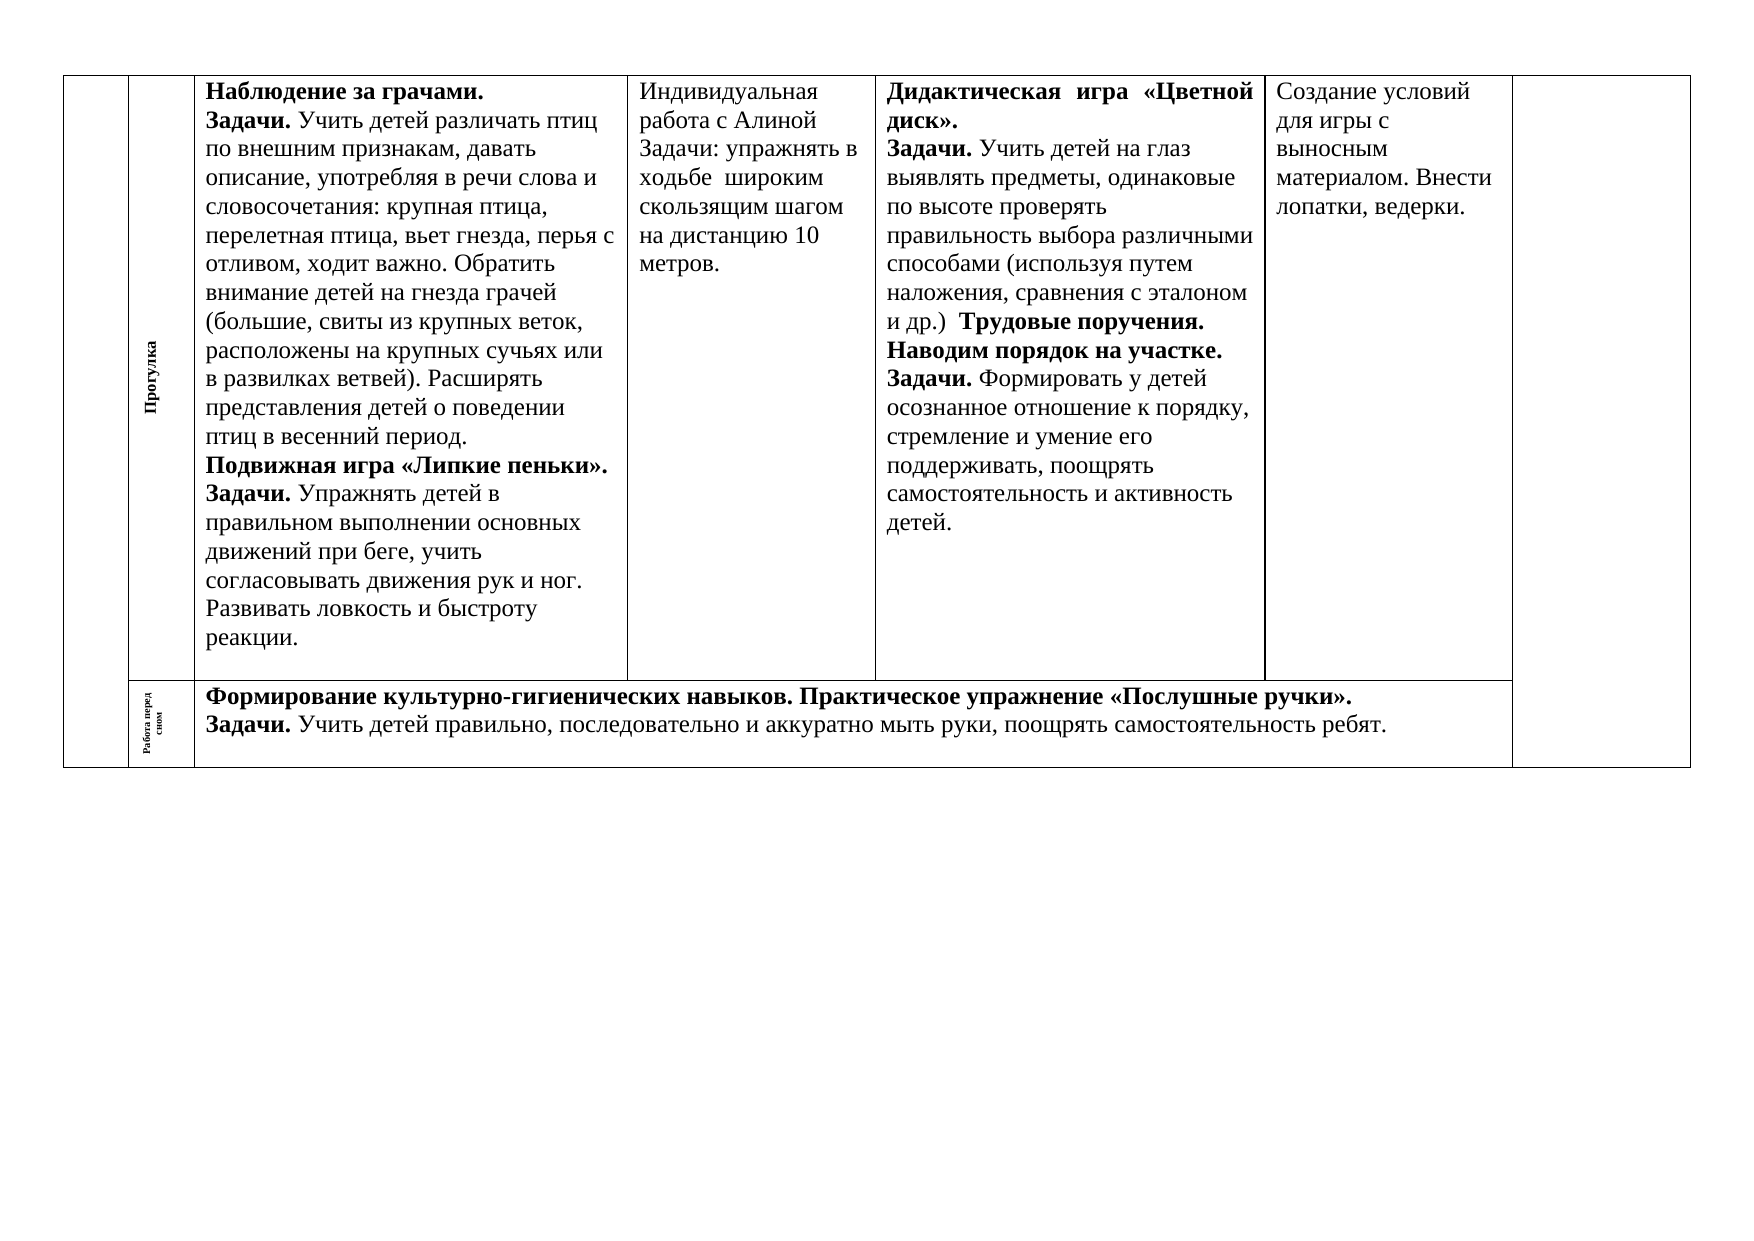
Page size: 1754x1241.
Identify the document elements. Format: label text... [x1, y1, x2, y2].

table_cell Индивидуальная работа с Алиной Задачи: упражнять в ходьбе широким скользящим шагом на дистанцию 10 метров. [628, 76, 875, 680]
table_cell Прогулка [129, 76, 194, 680]
table_cell Работа перед сном [129, 681, 194, 767]
table_cell Формирование культурно-гигиенических навыков. Практическое упражнение «Послушные ручки». Задачи. Учить детей правильно, последовательно и аккуратно мыть руки, поощрять самостоятельность ребят. [195, 681, 1512, 767]
table_cell Дидактическая игра «Цветной диск». Задачи. Учить детей на глаз выявлять предметы, одинаковые по высоте проверять правильность выбора различными способами (используя путем наложения, сравнения с эталоном и др.) Трудовые поручения. Наводим порядок на участке. Задачи. Формировать у детей осознанное отношение к порядку, стремление и умение его поддерживать, поощрять самостоятельность и активность детей. [876, 76, 1264, 680]
table_cell Создание условий для игры с выносным материалом. Внести лопатки, ведерки. [1266, 76, 1512, 680]
table_cell Наблюдение за грачами. Задачи. Учить детей различать птиц по внешним признакам, давать описание, употребляя в речи слова и словосочетания: крупная птица, перелетная птица, вьет гнезда, перья с отливом, ходит важно. Обратить внимание детей на гнезда грачей (большие, свиты из крупных веток, расположены на крупных сучьях или в развилках ветвей). Расширять представления детей о поведении птиц в весенний период. Подвижная игра «Липкие пеньки». Задачи. Упражнять детей в правильном выполнении основных движений при беге, учить согласовывать движения рук и ног. Развивать ловкость и быстроту реакции. [195, 76, 627, 680]
